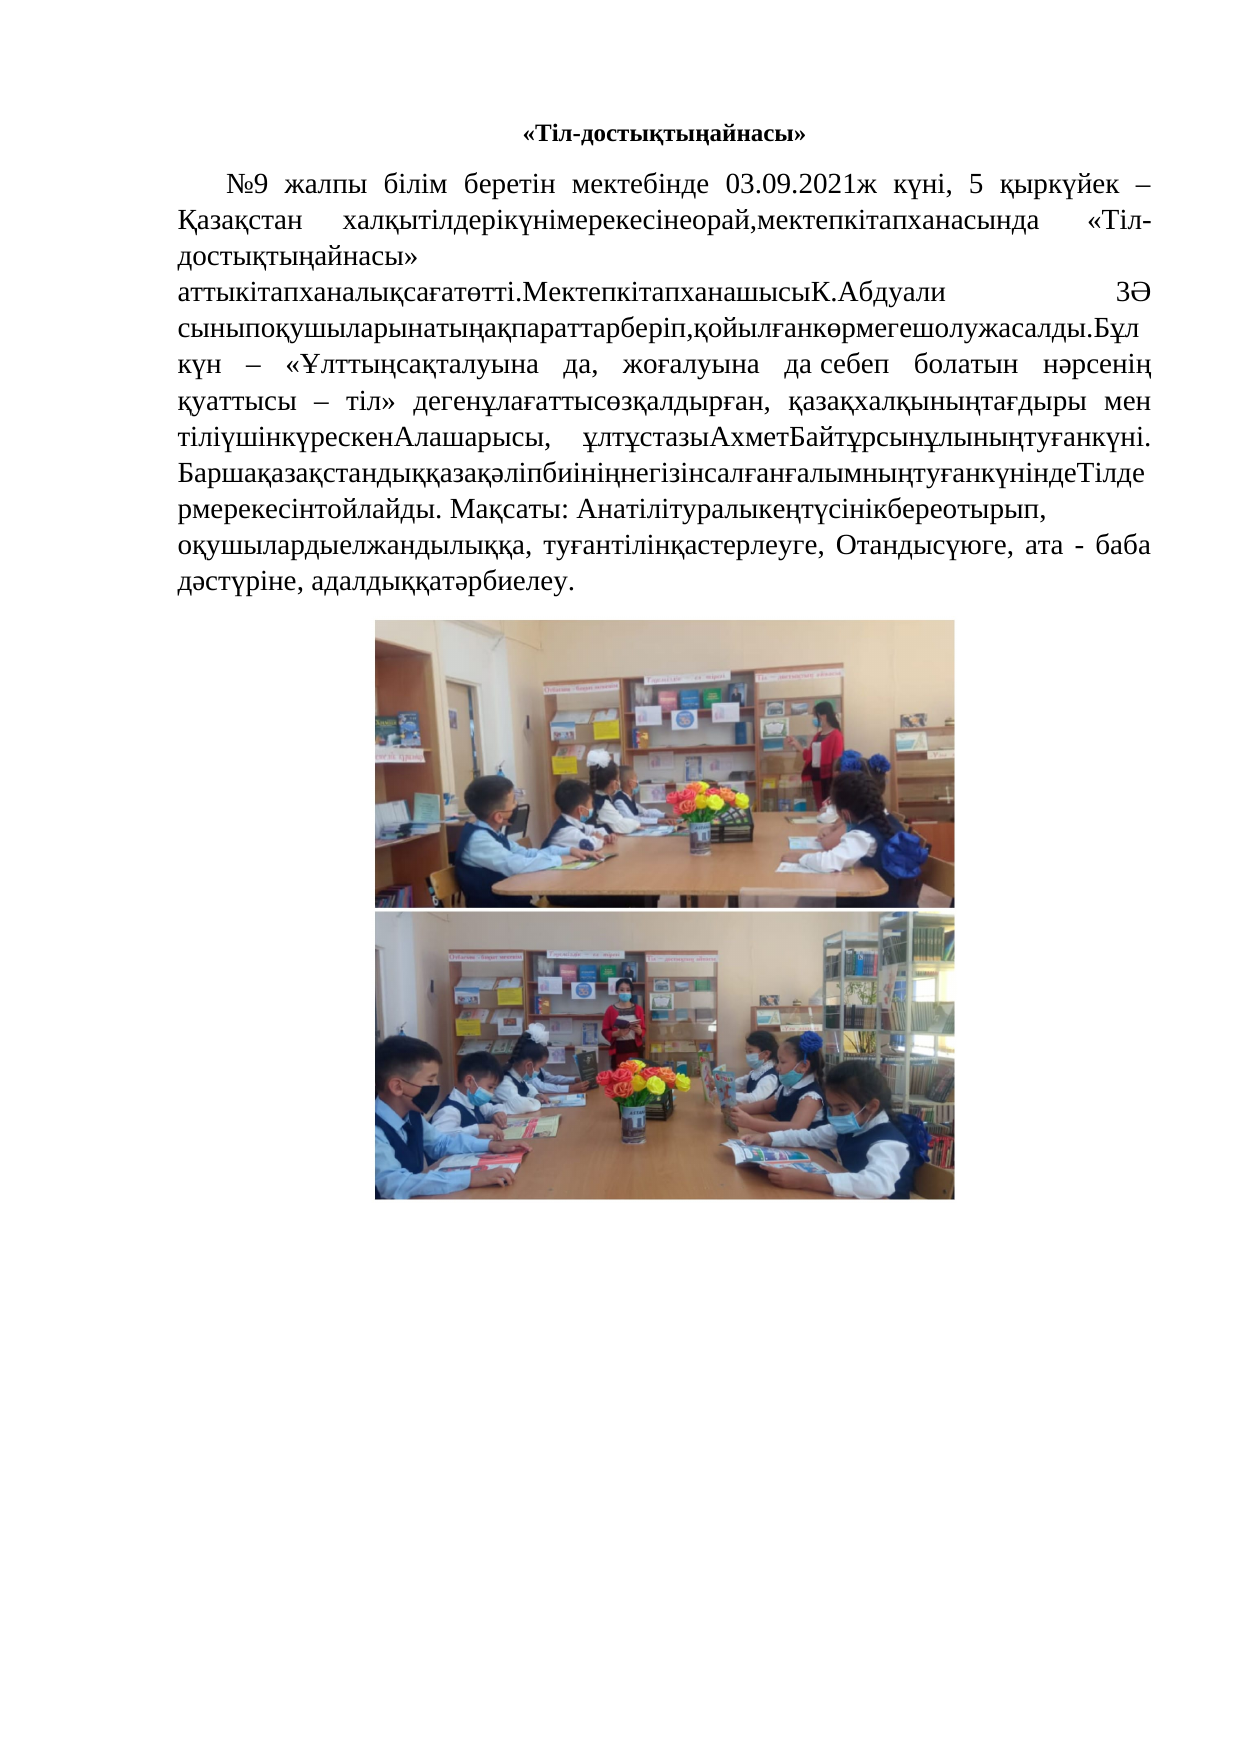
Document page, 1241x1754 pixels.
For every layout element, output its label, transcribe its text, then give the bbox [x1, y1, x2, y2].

picture [371, 616, 958, 1203]
text №9 жалпы білім беретін мектебінде 03.09.2021ж күні, 5 қыркүйек – Қазақстан халқытілдерікүнімерекесінеорай,мектепкітапханасында «Тіл-достықтыңайнасы» аттыкітапханалықсағатөтті.МектепкітапханашысыК.Абдуали 3Ә сыныпоқушыларынатыңақпараттарберіп,қойылғанкөрмегешолужасалды.Бұлкүн – «Ұлттыңсақталуына да, жоғалуына да себеп болатын нәрсенің қуаттысы – тіл» дегенұлағаттысөзқалдырған, қазақхалқыныңтағдыры мен тіліүшінкүрескенАлашарысы, ұлтұстазыАхметБайтұрсынұлыныңтуғанкүні. БаршақазақстандыққазақәліпбиініңнегізінсалғанғалымныңтуғанкүніндеТілдермерекесінтойлайды. Мақсаты: Анатілітуралыкеңтүсінікбереотырып, оқушылардыелжандылыққа, туғантілінқастерлеуге, Отандысүюге, ата - баба дәстүріне, адалдыққатәрбиелеу. [177, 166, 1152, 597]
text «Тіл-достықтыңайнасы» [177, 118, 1152, 147]
